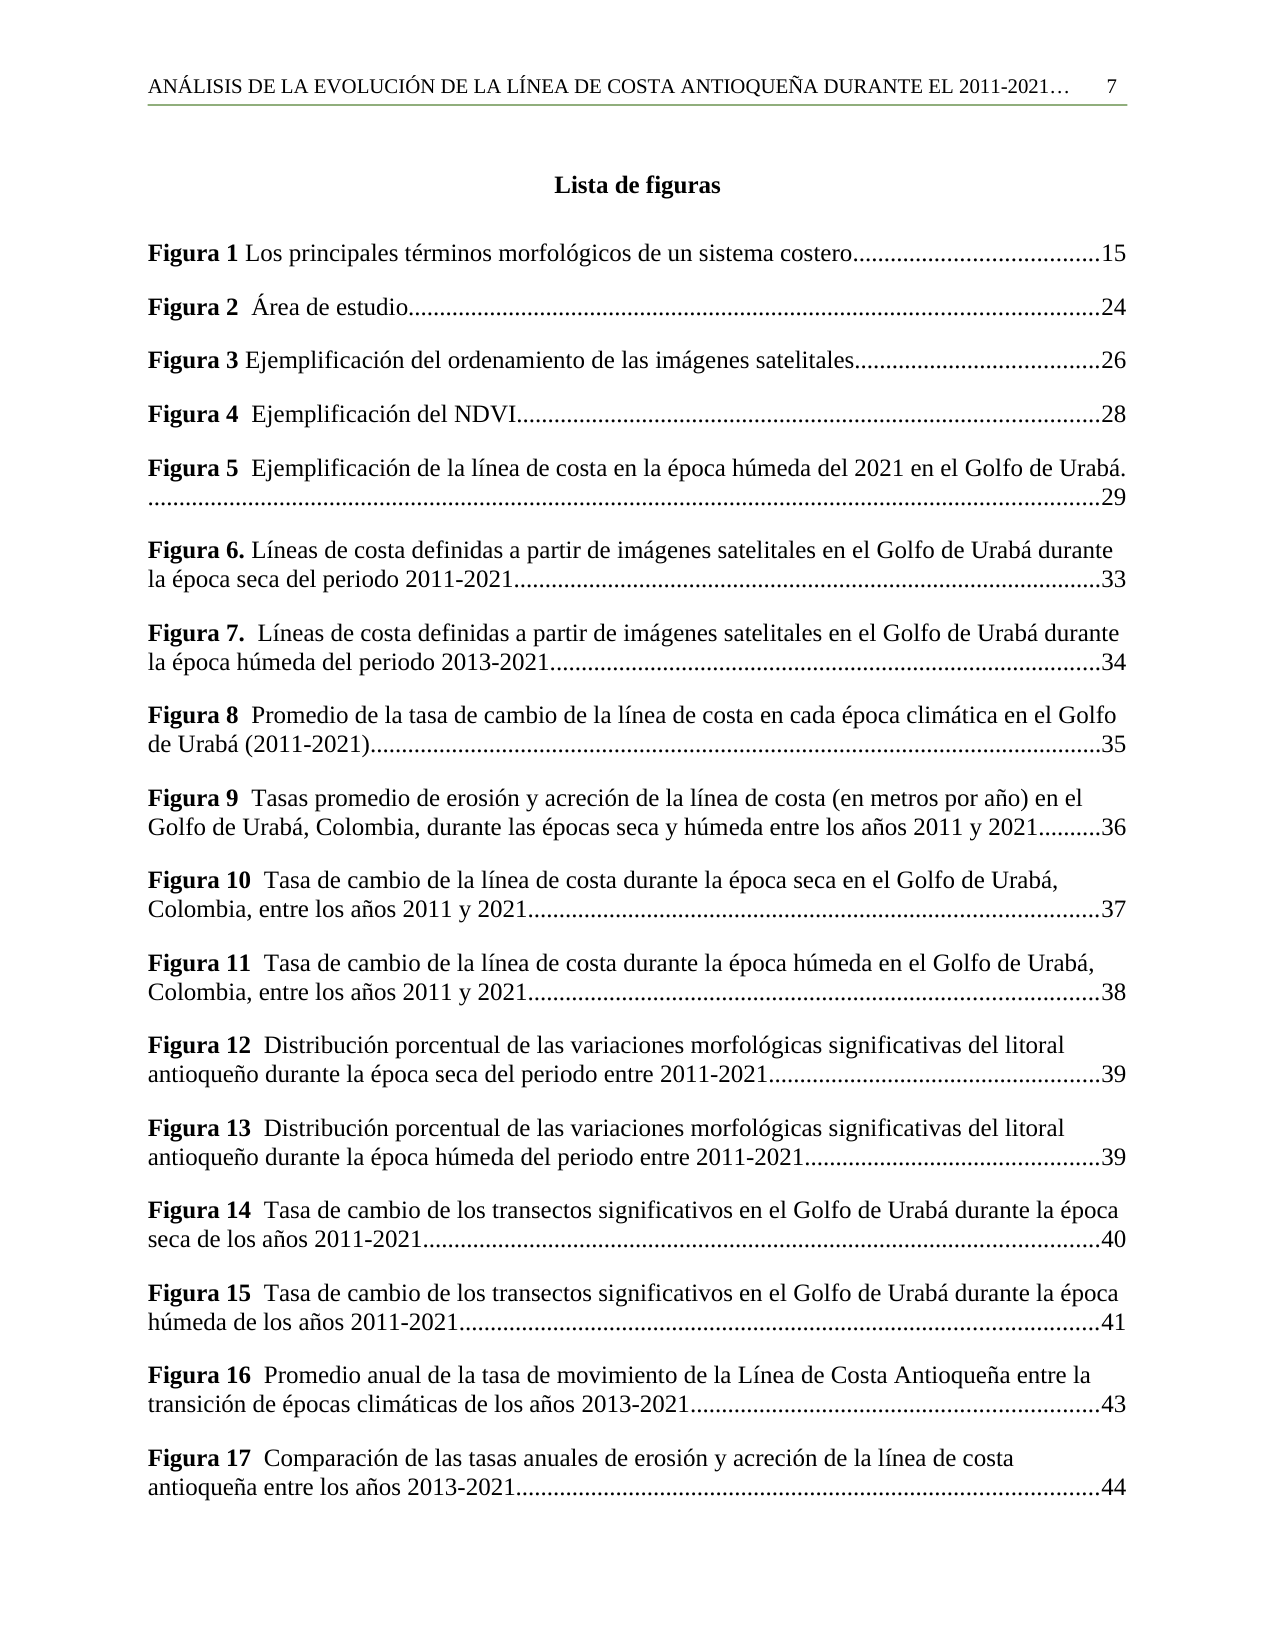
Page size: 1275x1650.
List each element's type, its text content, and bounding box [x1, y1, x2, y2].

text Figura 8 Promedio de la tasa de cambio de la línea de costa en cada época climática en el Golfo de Urabá (2011-2021) 35 [148, 700, 1127, 758]
text Figura 12 Distribución porcentual de las variaciones morfológicas significativas del litoral antioqueño durante la época seca del periodo entre 2011-2021. 39 [148, 1030, 1127, 1088]
text Figura 14 Tasa de cambio de los transectos significativos en el Golfo de Urabá durante la época seca de los años 2011-2021. 40 [148, 1195, 1127, 1253]
text Figura 3 Ejemplificación del ordenamiento de las imágenes satelitales 26 [148, 345, 1127, 374]
text Figura 11 Tasa de cambio de la línea de costa durante la época húmeda en el Golfo de Urabá, Colombia, entre los años 2011 y 2021. 38 [148, 948, 1127, 1005]
text Figura 9 Tasas promedio de erosión y acreción de la línea de costa (en metros por año) en el Golfo de Urabá, Colombia, durante las épocas seca y húmeda entre los años 2011 y 2021. 36 [148, 783, 1127, 840]
text Figura 16 Promedio anual de la tasa de movimiento de la Línea de Costa Antioqueña entre la transición de épocas climáticas de los años 2013-2021 43 [148, 1360, 1127, 1418]
text Figura 5 Ejemplificación de la línea de costa en la época húmeda del 2021 en el Golfo de Urabá. 29 [148, 453, 1127, 510]
text Figura 13 Distribución porcentual de las variaciones morfológicas significativas del litoral antioqueño durante la época húmeda del periodo entre 2011-2021. 39 [148, 1113, 1127, 1170]
text Figura 15 Tasa de cambio de los transectos significativos en el Golfo de Urabá durante la época húmeda de los años 2011-2021. 41 [148, 1278, 1127, 1335]
text Figura 10 Tasa de cambio de la línea de costa durante la época seca en el Golfo de Urabá, Colombia, entre los años 2011 y 2021. 37 [148, 865, 1127, 923]
text Lista de figuras [148, 170, 1127, 198]
text Figura 6. Líneas de costa definidas a partir de imágenes satelitales en el Golfo de Urabá durante la época seca del periodo 2011-2021 33 [148, 535, 1127, 593]
text Figura 2 Área de estudio 24 [148, 292, 1127, 320]
text Figura 17 Comparación de las tasas anuales de erosión y acreción de la línea de costa antioqueña entre los años 2013-2021 44 [148, 1443, 1127, 1500]
text Figura 4 Ejemplificación del NDVI 28 [148, 399, 1127, 428]
text Figura 1 Los principales términos morfológicos de un sistema costero 15 [148, 238, 1127, 267]
text Figura 7. Líneas de costa definidas a partir de imágenes satelitales en el Golfo de Urabá durante la época húmeda del periodo 2013-2021. 34 [148, 618, 1127, 675]
